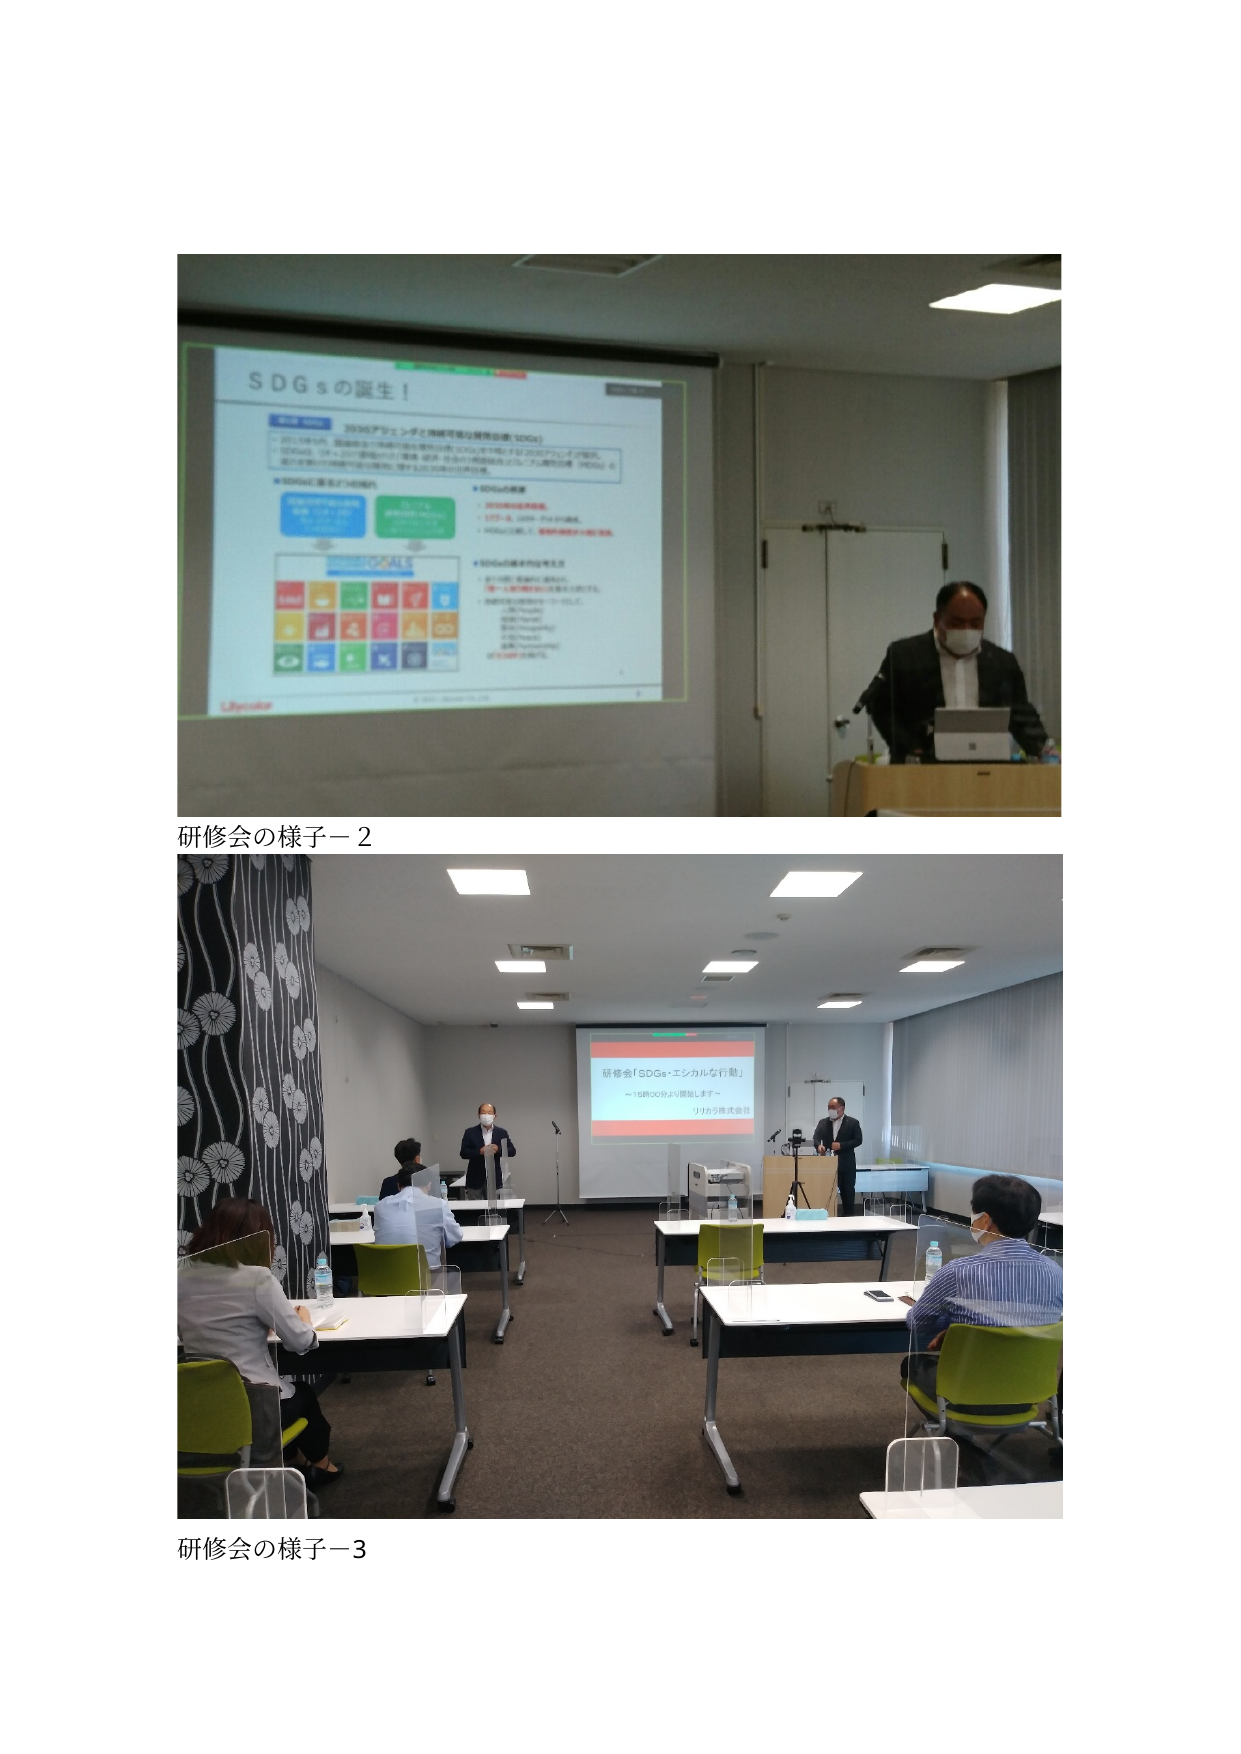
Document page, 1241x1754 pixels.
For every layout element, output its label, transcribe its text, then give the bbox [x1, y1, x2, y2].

picture [177, 854, 1063, 1519]
text 研修会の様子－２ [177, 817, 1063, 854]
picture [177, 254, 1062, 817]
text 研修会の様子－3 [177, 1529, 1063, 1567]
